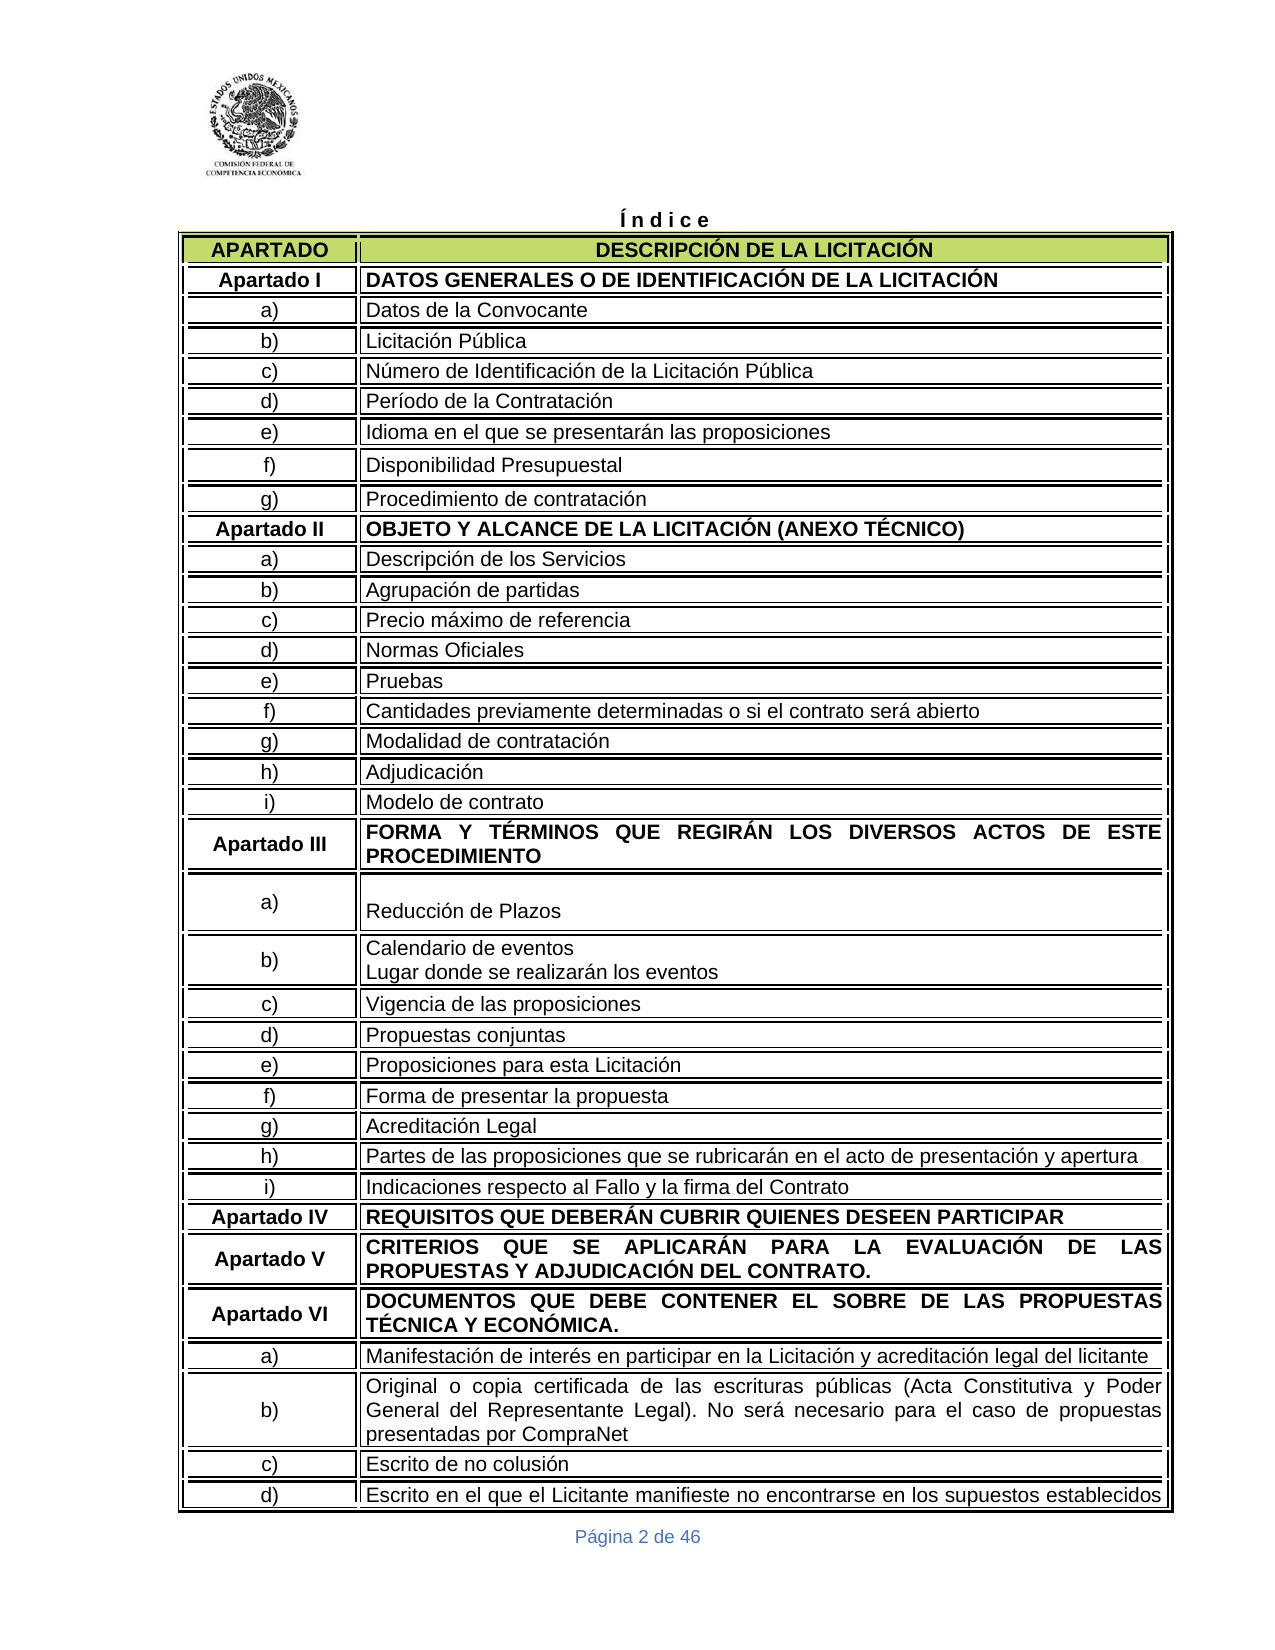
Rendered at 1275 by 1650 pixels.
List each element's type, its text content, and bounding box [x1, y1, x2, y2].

table_cell Acreditación Legal [358, 1108, 1170, 1138]
table_cell a) [181, 541, 358, 571]
table_cell Original o copia certificada de las escrituras públicas (Acta Constitutiva y Poder General del Representante Legal). No será necesario para el caso de propuestas presentadas por CompraNet [358, 1368, 1170, 1446]
table_cell REQUISITOS QUE DEBERÁN CUBRIR QUIENES DESEEN PARTICIPAR [358, 1199, 1170, 1229]
table_cell Apartado V [181, 1229, 358, 1283]
table_cell Normas Oficiales [358, 632, 1170, 662]
table_cell CRITERIOS QUE SE APLICARÁN PARA LA EVALUACIÓN DE LAS PROPUESTAS Y ADJUDICACIÓN DEL CONTRATO. [358, 1229, 1170, 1283]
table_cell Escrito de no colusión [358, 1446, 1170, 1476]
table_cell d) [181, 1476, 358, 1506]
table_header DESCRIPCIÓN DE LA LICITACIÓN [358, 233, 1170, 262]
table_cell a) [181, 1337, 358, 1368]
table_cell b) [181, 571, 358, 602]
table_cell Procedimiento de contratación [358, 480, 1170, 511]
text Í n d i c e [546, 207, 1098, 231]
table_cell b) [181, 1368, 358, 1446]
table_cell e) [181, 413, 358, 443]
table_cell e) [181, 662, 358, 692]
table_cell b) [181, 322, 358, 353]
table_cell Vigencia de las proposiciones [358, 984, 1170, 1017]
table_cell Cantidades previamente determinadas o si el contrato será abierto [358, 693, 1170, 723]
table_cell Apartado VI [181, 1283, 358, 1337]
table_cell Apartado II [181, 511, 358, 541]
table_cell Apartado IV [181, 1199, 358, 1229]
table_cell a) [181, 292, 358, 322]
table_cell i) [181, 1168, 358, 1198]
table_cell Descripción de los Servicios [358, 541, 1170, 571]
table_cell c) [181, 602, 358, 632]
table_cell Apartado I [181, 262, 358, 292]
picture [188, 73, 322, 179]
table_cell e) [181, 1047, 358, 1077]
table_cell Manifestación de interés en participar en la Licitación y acreditación legal del licitante [358, 1337, 1170, 1368]
table_cell DOCUMENTOS QUE DEBE CONTENER EL SOBRE DE LAS PROPUESTAS TÉCNICA Y ECONÓMICA. [358, 1283, 1170, 1337]
table_cell Agrupación de partidas [358, 571, 1170, 602]
table_cell Datos de la Convocante [358, 292, 1170, 322]
table_cell a) [181, 868, 358, 929]
table_cell OBJETO Y ALCANCE DE LA LICITACIÓN (ANEXO TÉCNICO) [358, 511, 1170, 541]
table_cell Proposiciones para esta Licitación [358, 1047, 1170, 1077]
table_cell h) [181, 1138, 358, 1168]
table_cell Precio máximo de referencia [358, 602, 1170, 632]
table_cell h) [181, 753, 358, 783]
table_cell Calendario de eventos Lugar donde se realizarán los eventos [358, 930, 1170, 984]
table_cell DATOS GENERALES O DE IDENTIFICACIÓN DE LA LICITACIÓN [358, 262, 1170, 292]
table_cell f) [181, 693, 358, 723]
table_cell Apartado III [181, 814, 358, 868]
table_cell Número de Identificación de la Licitación Pública [358, 353, 1170, 383]
table_cell i) [181, 784, 358, 814]
table_cell g) [181, 480, 358, 511]
table_cell d) [181, 383, 358, 413]
table_cell d) [181, 1017, 358, 1047]
table_cell f) [181, 1077, 358, 1107]
table_cell Idioma en el que se presentarán las proposiciones [358, 413, 1170, 443]
table_cell Período de la Contratación [358, 383, 1170, 413]
table_cell g) [181, 723, 358, 753]
table_cell c) [181, 984, 358, 1017]
table_cell Forma de presentar la propuesta [358, 1077, 1170, 1107]
table_cell Modalidad de contratación [358, 723, 1170, 753]
table_cell c) [181, 353, 358, 383]
table_cell Disponibilidad Presupuestal [358, 444, 1170, 480]
table_cell g) [181, 1108, 358, 1138]
table_cell Pruebas [358, 662, 1170, 692]
table_cell b) [181, 930, 358, 984]
table_cell FORMA Y TÉRMINOS QUE REGIRÁN LOS DIVERSOS ACTOS DE ESTE PROCEDIMIENTO [358, 814, 1170, 868]
table_cell Partes de las proposiciones que se rubricarán en el acto de presentación y apertura [358, 1138, 1170, 1168]
table_cell Adjudicación [358, 753, 1170, 783]
table_cell c) [181, 1446, 358, 1476]
table_header APARTADO [181, 233, 358, 262]
table_cell Reducción de Plazos [358, 868, 1170, 929]
table_cell Modelo de contrato [358, 784, 1170, 814]
table_cell Propuestas conjuntas [358, 1017, 1170, 1047]
table_cell Indicaciones respecto al Fallo y la firma del Contrato [358, 1168, 1170, 1198]
table_cell f) [181, 444, 358, 480]
table_cell Licitación Pública [358, 322, 1170, 353]
table_cell d) [181, 632, 358, 662]
